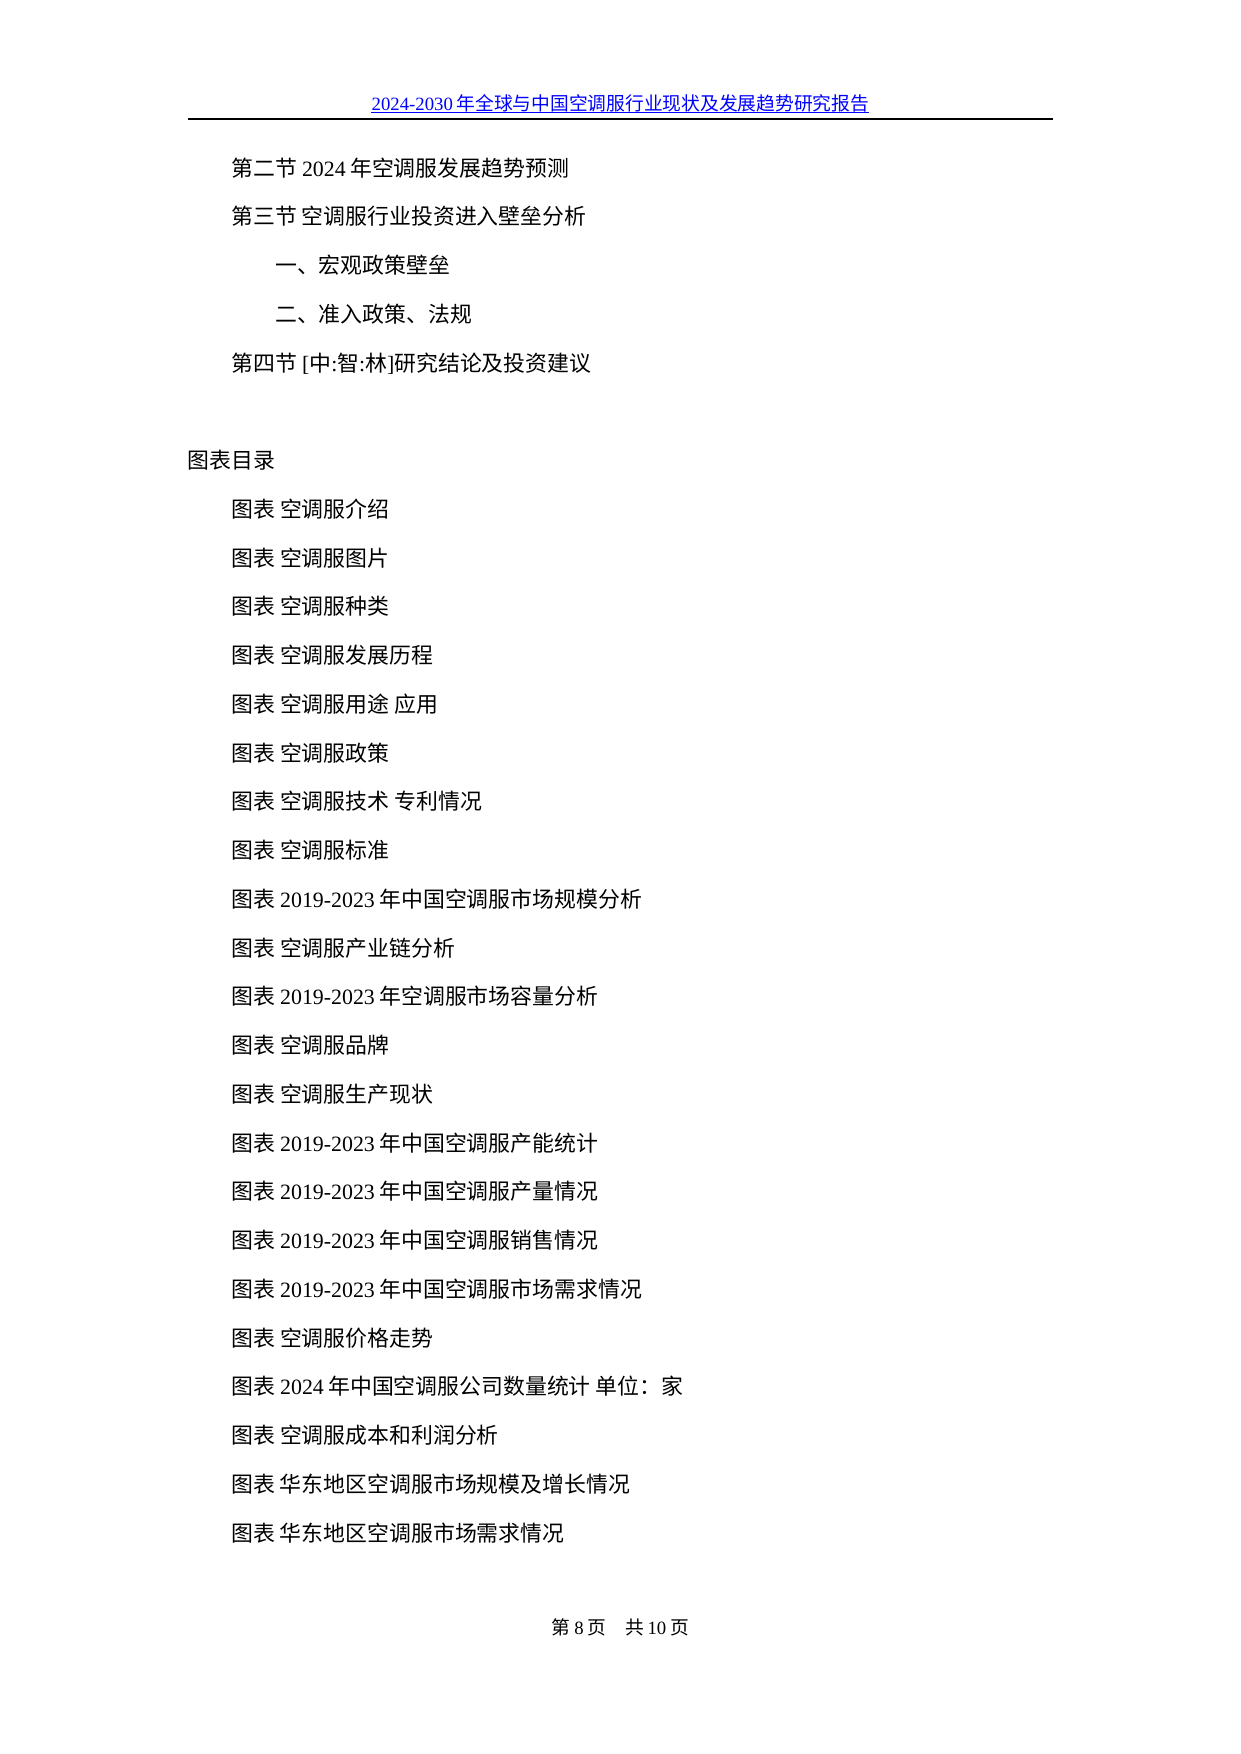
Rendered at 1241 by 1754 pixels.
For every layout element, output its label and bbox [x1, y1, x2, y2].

text [187, 150, 1053, 1548]
